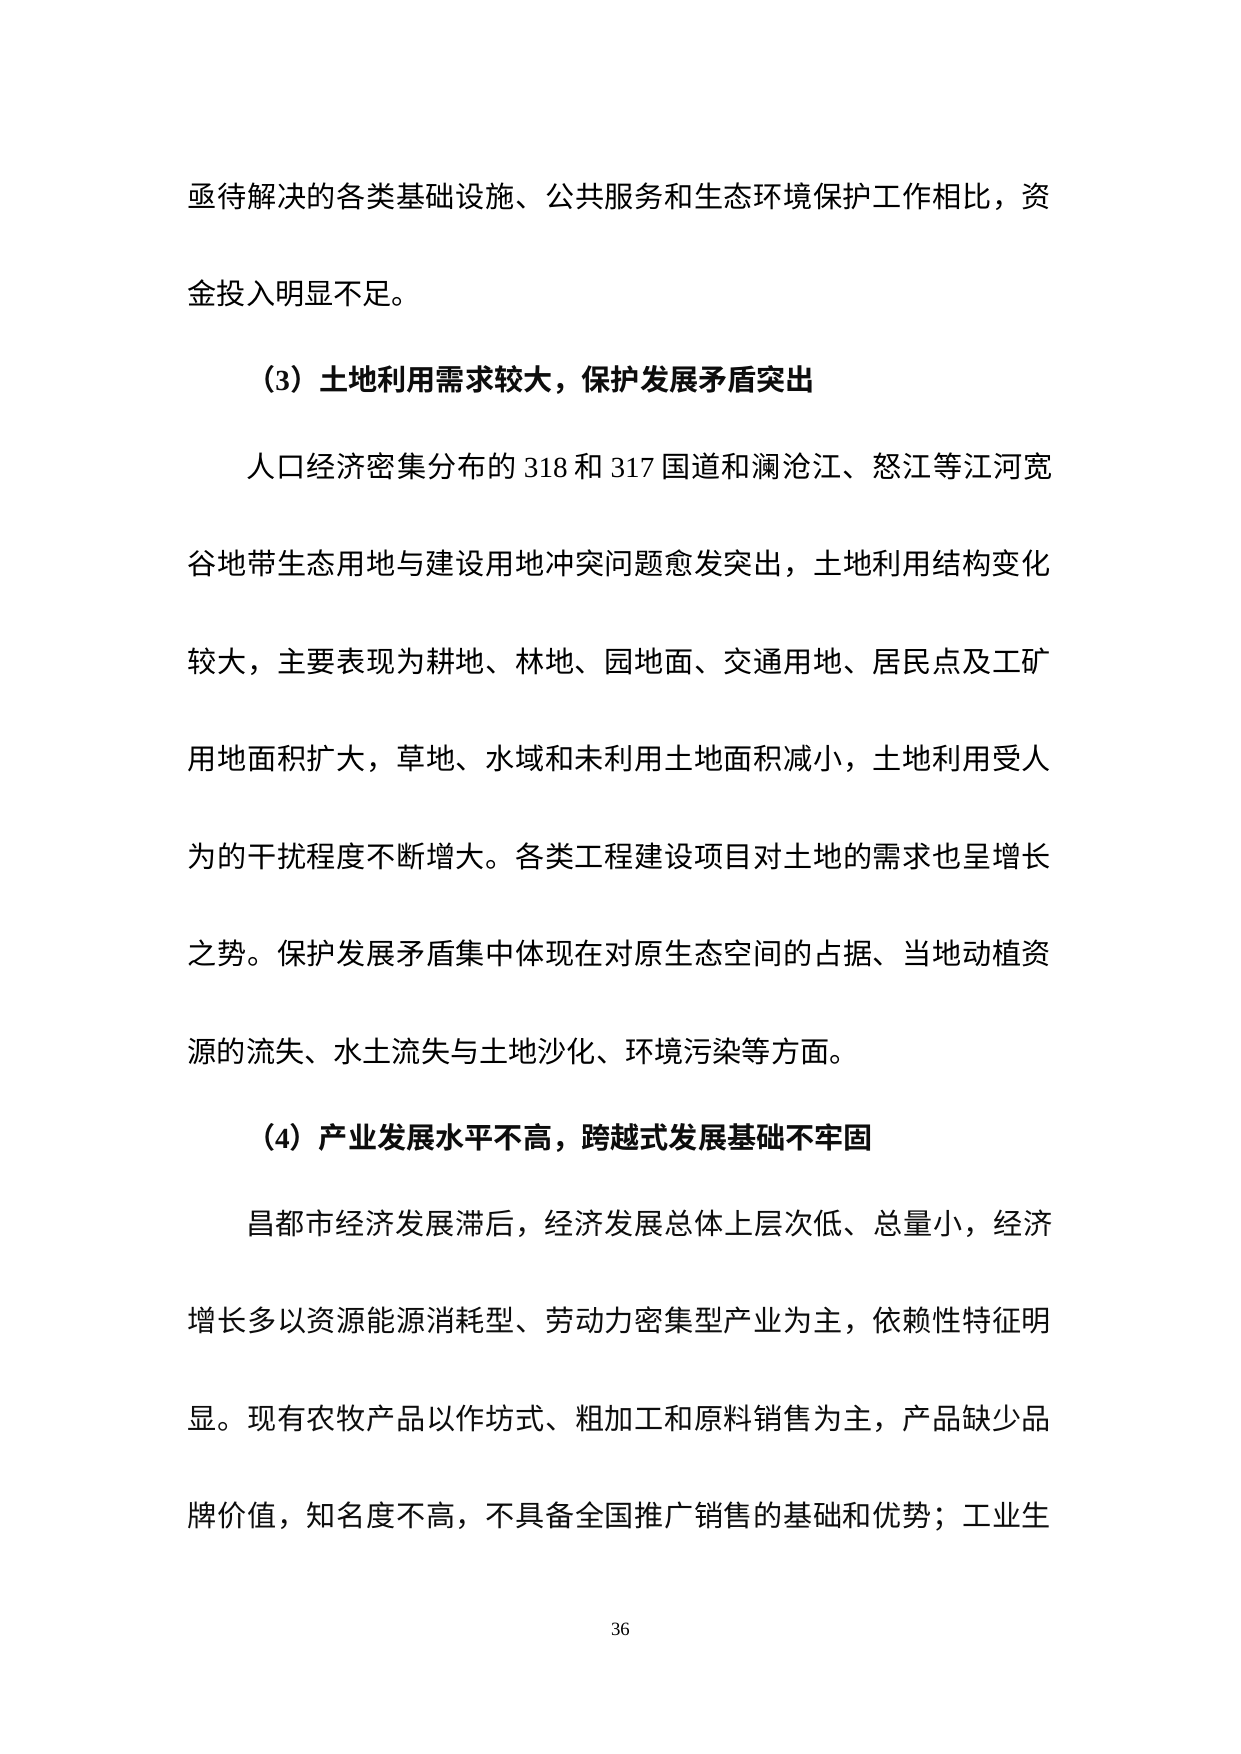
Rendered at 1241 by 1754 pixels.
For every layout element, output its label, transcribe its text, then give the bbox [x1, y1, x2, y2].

text 人口经济密集分布的318和317国道和澜沧江、怒江等江河宽谷地带生态用地与建设用地冲突问题愈发突出，土地利用结构变化较大，主要表现为耕地、林地、园地面、交通用地、居民点及工矿用地面积扩大，草地、水域和未利用土地面积减小，土地利用受人为的干扰程度不断增大。各类工程建设项目对土地的需求也呈增长之势。保护发展矛盾集中体现在对原生态空间的占据、当地动植资源的流失、水土流失与土地沙化、环境污染等方面。 [187, 432, 1053, 1082]
text （3）土地利用需求较大，保护发展矛盾突出 [187, 346, 1053, 411]
text （4）产业发展水平不高，跨越式发展基础不牢固 [187, 1103, 1053, 1168]
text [187, 1189, 1053, 1547]
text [187, 162, 1053, 324]
